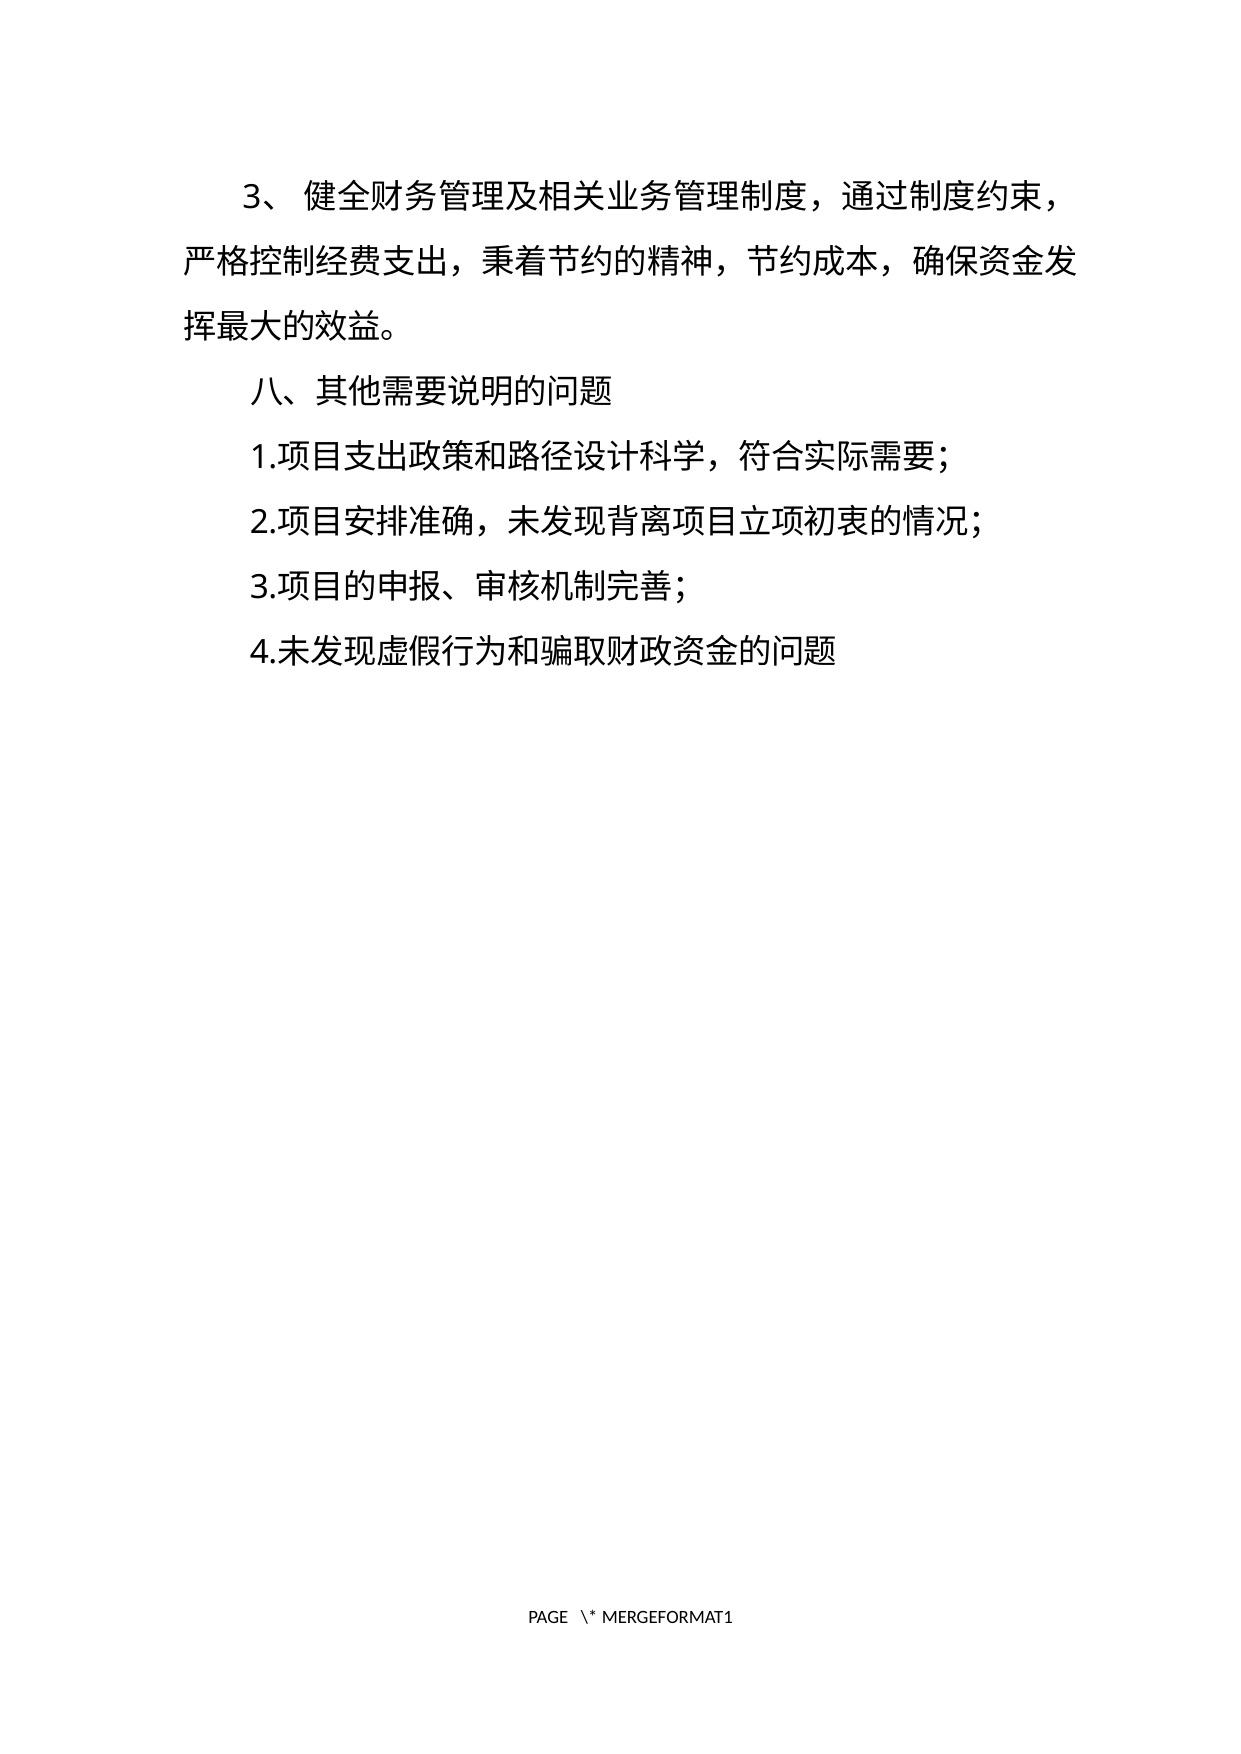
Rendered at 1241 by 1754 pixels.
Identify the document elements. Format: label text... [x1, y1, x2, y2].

text 1.项目支出政策和路径设计科学，符合实际需要； 2.项目安排准确，未发现背离项目立项初衷的情况； 3.项目的申报、审核机制完善； 4.未发现虚假行为和骗取财政资金的问题 [249, 422, 1078, 682]
text 3、 健全财务管理及相关业务管理制度，通过制度约束，严格控制经费支出，秉着节约的精神，节约成本，确保资金发挥最大的效益。 [183, 162, 1078, 357]
text 八、其他需要说明的问题 [183, 357, 1078, 422]
